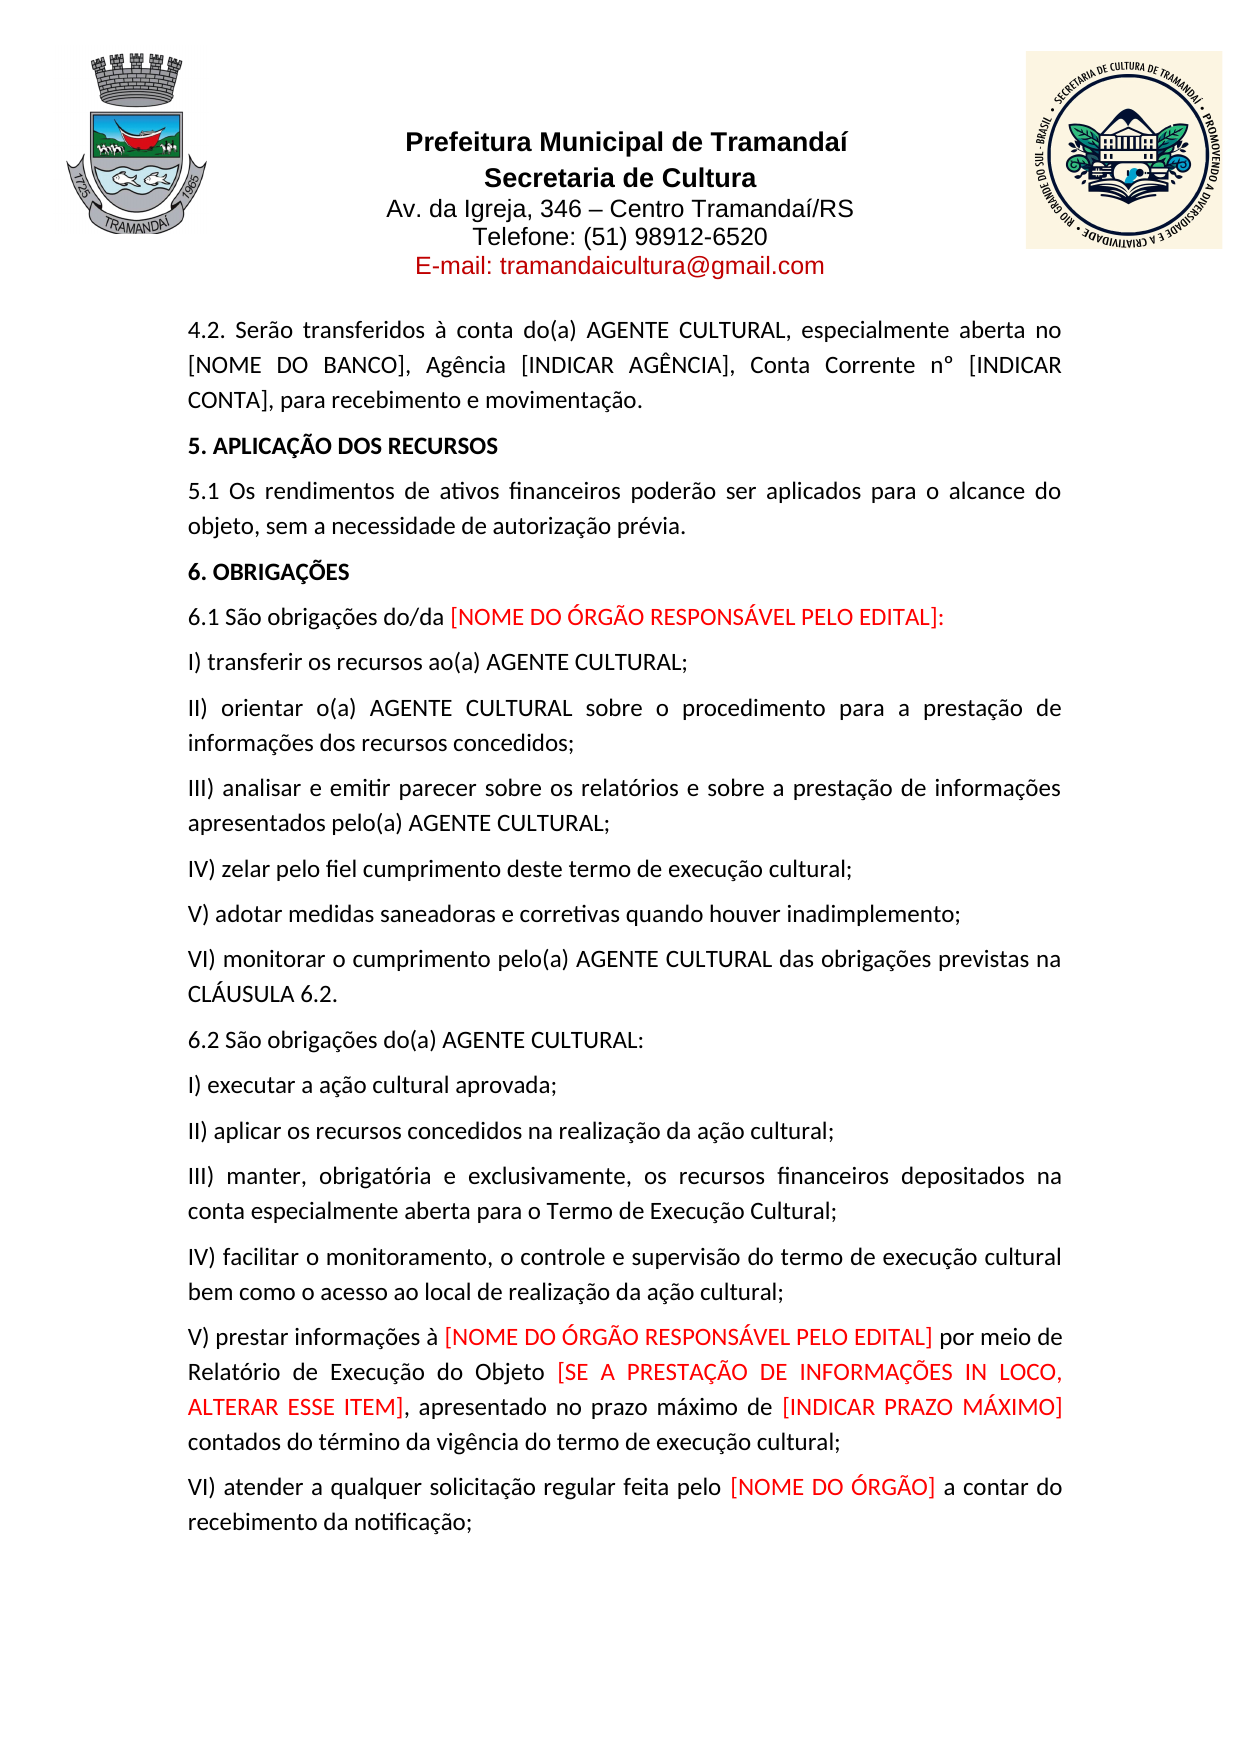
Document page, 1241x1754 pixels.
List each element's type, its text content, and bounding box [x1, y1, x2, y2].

text II) orientar o(a) AGENTE CULTURAL sobre o procedimento para a prestação de informações dos recursos concedidos; [188, 692, 1063, 757]
text VI) monitorar o cumprimento pelo(a) AGENTE CULTURAL das obrigações previstas na CLÁUSULA 6.2. [188, 943, 1063, 1009]
text 6.2 São obrigações do(a) AGENTE CULTURAL: [188, 1024, 1063, 1054]
text 5.1 Os rendimentos de ativos financeiros poderão ser aplicados para o alcance do objeto, sem a necessidade de autorização prévia. [188, 475, 1063, 541]
picture [1025, 51, 1223, 249]
text V) adotar medidas saneadoras e corretivas quando houver inadimplemento; [188, 898, 1063, 929]
picture [52, 45, 209, 234]
text 6.1 São obrigações do/da [NOME DO ÓRGÃO RESPONSÁVEL PELO EDITAL]: [188, 601, 1063, 632]
text III) analisar e emitir parecer sobre os relatórios e sobre a prestação de informações apresentados pelo(a) AGENTE CULTURAL; [188, 772, 1063, 838]
text 6. OBRIGAÇÕES [188, 556, 1063, 586]
text III) manter, obrigatória e exclusivamente, os recursos financeiros depositados na conta especialmente aberta para o Termo de Execução Cultural; [188, 1160, 1063, 1226]
text IV) zelar pelo fiel cumprimento deste termo de execução cultural; [188, 853, 1063, 883]
text 4.2. Serão transferidos à conta do(a) AGENTE CULTURAL, especialmente aberta no [NOME DO BANCO], Agência [INDICAR AGÊNCIA], Conta Corrente nº [INDICAR CONTA], para recebimento e movimentação. [188, 314, 1063, 415]
text 5. APLICAÇÃO DOS RECURSOS [188, 430, 1063, 460]
text II) aplicar os recursos concedidos na realização da ação cultural; [188, 1115, 1063, 1145]
text IV) facilitar o monitoramento, o controle e supervisão do termo de execução cultural bem como o acesso ao local de realização da ação cultural; [188, 1241, 1063, 1306]
text I) executar a ação cultural aprovada; [188, 1069, 1063, 1100]
text VI) atender a qualquer solicitação regular feita pelo [NOME DO ÓRGÃO] a contar do recebimento da notificação; [188, 1471, 1063, 1537]
text V) prestar informações à [NOME DO ÓRGÃO RESPONSÁVEL PELO EDITAL] por meio de Relatório de Execução do Objeto [SE A PRESTAÇÃO DE INFORMAÇÕES IN LOCO, ALTERAR ESSE ITEM], apresentado no prazo máximo de [INDICAR PRAZO MÁXIMO] contados do término da vigência do termo de execução cultural; [188, 1321, 1063, 1457]
text I) transferir os recursos ao(a) AGENTE CULTURAL; [188, 646, 1063, 677]
